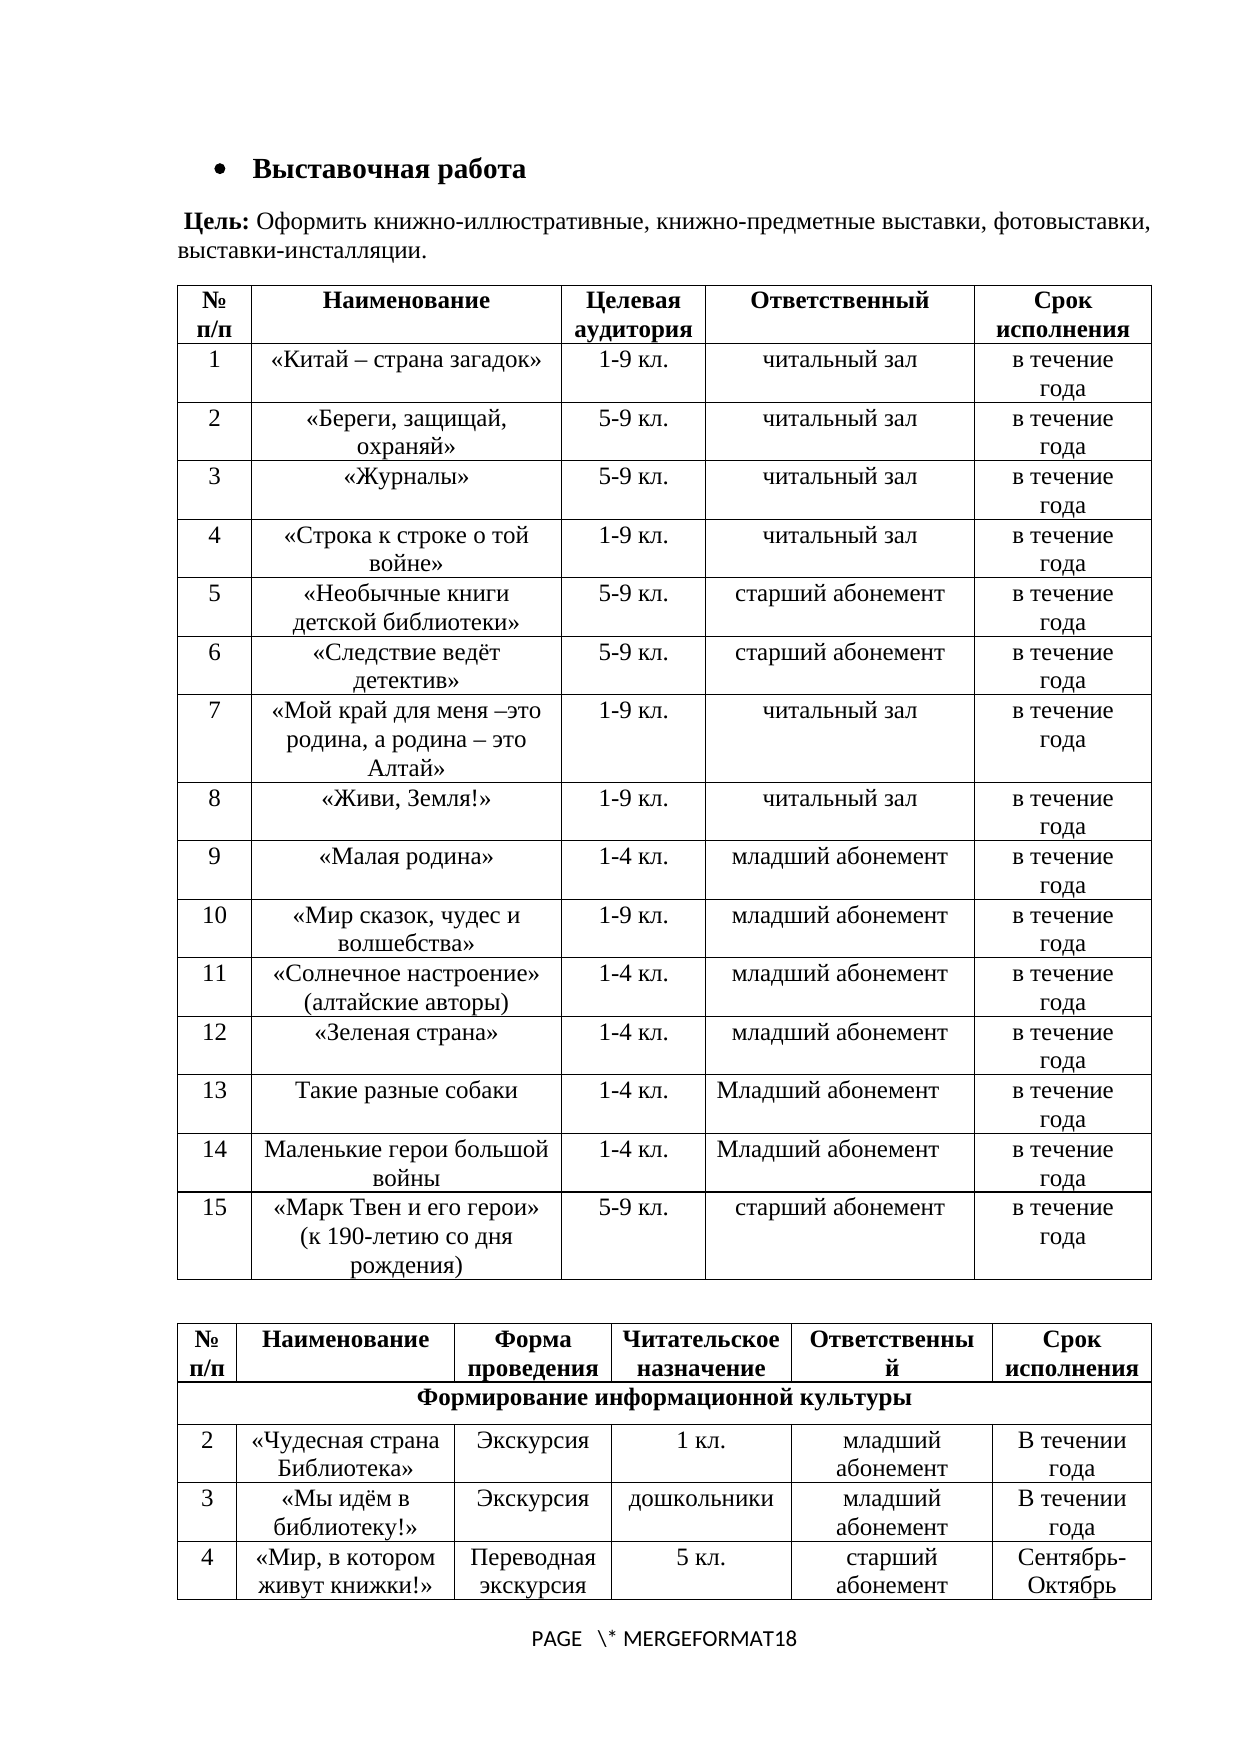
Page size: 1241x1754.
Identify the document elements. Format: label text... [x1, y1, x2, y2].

table_header Целевая аудитория [562, 286, 705, 343]
table_cell старший абонемент [706, 1193, 974, 1279]
table_cell 1 кл. [612, 1425, 791, 1482]
table_cell младший абонемент [706, 958, 974, 1016]
table_cell в течение года [975, 841, 1151, 899]
table_cell в течение года [975, 1134, 1151, 1191]
table_cell 5-9 кл. [562, 403, 705, 460]
table_cell «Строка к строке о той войне» [252, 520, 561, 577]
table_header № п/п [178, 286, 251, 343]
table_cell в течение года [975, 403, 1151, 460]
table_cell 9 [178, 841, 251, 899]
table_cell «Малая родина» [252, 841, 561, 899]
table_cell читальный зал [706, 461, 974, 519]
table_cell 1 [178, 344, 251, 402]
table_cell 1-4 кл. [562, 1075, 705, 1133]
table_cell «Марк Твен и его герои» (к 190-летию со дня рождения) [252, 1193, 561, 1279]
table_cell «Солнечное настроение» (алтайские авторы) [252, 958, 561, 1016]
table_cell Сентябрь-Октябрь [993, 1542, 1151, 1599]
table_cell читальный зал [706, 695, 974, 782]
table_cell 11 [178, 958, 251, 1016]
table_cell 5 [178, 578, 251, 636]
table_cell в течение года [975, 900, 1151, 957]
table_cell 7 [178, 695, 251, 782]
table_cell 1-4 кл. [562, 1017, 705, 1074]
table_header Срок исполнения [975, 286, 1151, 343]
table_cell 1-9 кл. [562, 783, 705, 840]
table_cell 1-4 кл. [562, 841, 705, 899]
text Цель: Оформить книжно-иллюстративные, книжно-предметные выставки, фотовыставки, выставки-инсталляции. [177, 206, 1152, 264]
table_cell «Мы идём в библиотеку!» [237, 1483, 454, 1541]
table_header Читательское назначение [612, 1324, 791, 1381]
table_cell 13 [178, 1075, 251, 1133]
table_cell 5-9 кл. [562, 1193, 705, 1279]
table_cell 1-4 кл. [562, 958, 705, 1016]
table_cell «Мир, в котором живут книжки!» [237, 1542, 454, 1599]
table_cell Переводная экскурсия [455, 1542, 611, 1599]
table_cell в течение года [975, 1075, 1151, 1133]
table_cell 5-9 кл. [562, 637, 705, 694]
table_cell 4 [178, 1542, 236, 1599]
table_cell в течение года [975, 1017, 1151, 1074]
table_cell читальный зал [706, 344, 974, 402]
table_cell в течение года [975, 783, 1151, 840]
table_cell младший абонемент [792, 1425, 992, 1482]
table_cell «Журналы» [252, 461, 561, 519]
table_cell в течение года [975, 637, 1151, 694]
table_cell Младший абонемент [706, 1134, 974, 1191]
table_cell 1-9 кл. [562, 900, 705, 957]
table_cell «Необычные книги детской библиотеки» [252, 578, 561, 636]
table_cell Маленькие герои большой войны [252, 1134, 561, 1191]
table_cell «Китай – страна загадок» [252, 344, 561, 402]
table_header Ответственный [792, 1324, 992, 1381]
table_cell в течение года [975, 578, 1151, 636]
table_cell «Зеленая страна» [252, 1017, 561, 1074]
table_cell 3 [178, 1483, 236, 1541]
table_cell «Живи, Земля!» [252, 783, 561, 840]
table_cell дошкольники [612, 1483, 791, 1541]
table_cell в течение года [975, 1193, 1151, 1279]
table_cell «Береги, защищай, охраняй» [252, 403, 561, 460]
table_cell 5-9 кл. [562, 578, 705, 636]
table_cell старший абонемент [706, 637, 974, 694]
table_cell старший абонемент [706, 578, 974, 636]
table_cell 1-9 кл. [562, 520, 705, 577]
table_cell в течение года [975, 695, 1151, 782]
table_cell 6 [178, 637, 251, 694]
table_cell Младший абонемент [706, 1075, 974, 1133]
table_cell Формирование информационной культуры [178, 1383, 1151, 1424]
table_header Срок исполнения [993, 1324, 1151, 1381]
table_cell 4 [178, 520, 251, 577]
table_header Форма проведения [455, 1324, 611, 1381]
table_cell читальный зал [706, 403, 974, 460]
table_cell Экскурсия [455, 1425, 611, 1482]
table_cell 2 [178, 1425, 236, 1482]
table_cell в течение года [975, 520, 1151, 577]
table_cell 8 [178, 783, 251, 840]
table_cell читальный зал [706, 520, 974, 577]
table_cell 10 [178, 900, 251, 957]
table_header Наименование [252, 286, 561, 343]
table_cell «Следствие ведёт детектив» [252, 637, 561, 694]
table_cell 14 [178, 1134, 251, 1191]
table_cell в течение года [975, 461, 1151, 519]
table_cell младший абонемент [792, 1483, 992, 1541]
table_header Ответственный [706, 286, 974, 343]
table_cell старший абонемент [792, 1542, 992, 1599]
table_cell 1-9 кл. [562, 695, 705, 782]
table_cell «Чудесная страна Библиотека» [237, 1425, 454, 1482]
table_cell в течение года [975, 958, 1151, 1016]
table_cell младший абонемент [706, 841, 974, 899]
table_cell 3 [178, 461, 251, 519]
table_cell 5-9 кл. [562, 461, 705, 519]
table_cell младший абонемент [706, 1017, 974, 1074]
table_cell «Мир сказок, чудес и волшебства» [252, 900, 561, 957]
table_cell младший абонемент [706, 900, 974, 957]
table_cell В течении года [993, 1483, 1151, 1541]
table_cell 2 [178, 403, 251, 460]
table_cell 15 [178, 1193, 251, 1279]
table_cell 5 кл. [612, 1542, 791, 1599]
table_cell 1-4 кл. [562, 1134, 705, 1191]
table_cell Такие разные собаки [252, 1075, 561, 1133]
table_cell 12 [178, 1017, 251, 1074]
list Выставочная работа [215, 152, 1152, 185]
table_cell В течении года [993, 1425, 1151, 1482]
table_cell «Мой край для меня –это родина, а родина – это Алтай» [252, 695, 561, 782]
table_cell в течение года [975, 344, 1151, 402]
table_cell Экскурсия [455, 1483, 611, 1541]
table_header № п/п [178, 1324, 236, 1381]
table_cell читальный зал [706, 783, 974, 840]
table_cell 1-9 кл. [562, 344, 705, 402]
table_header Наименование [237, 1324, 454, 1381]
